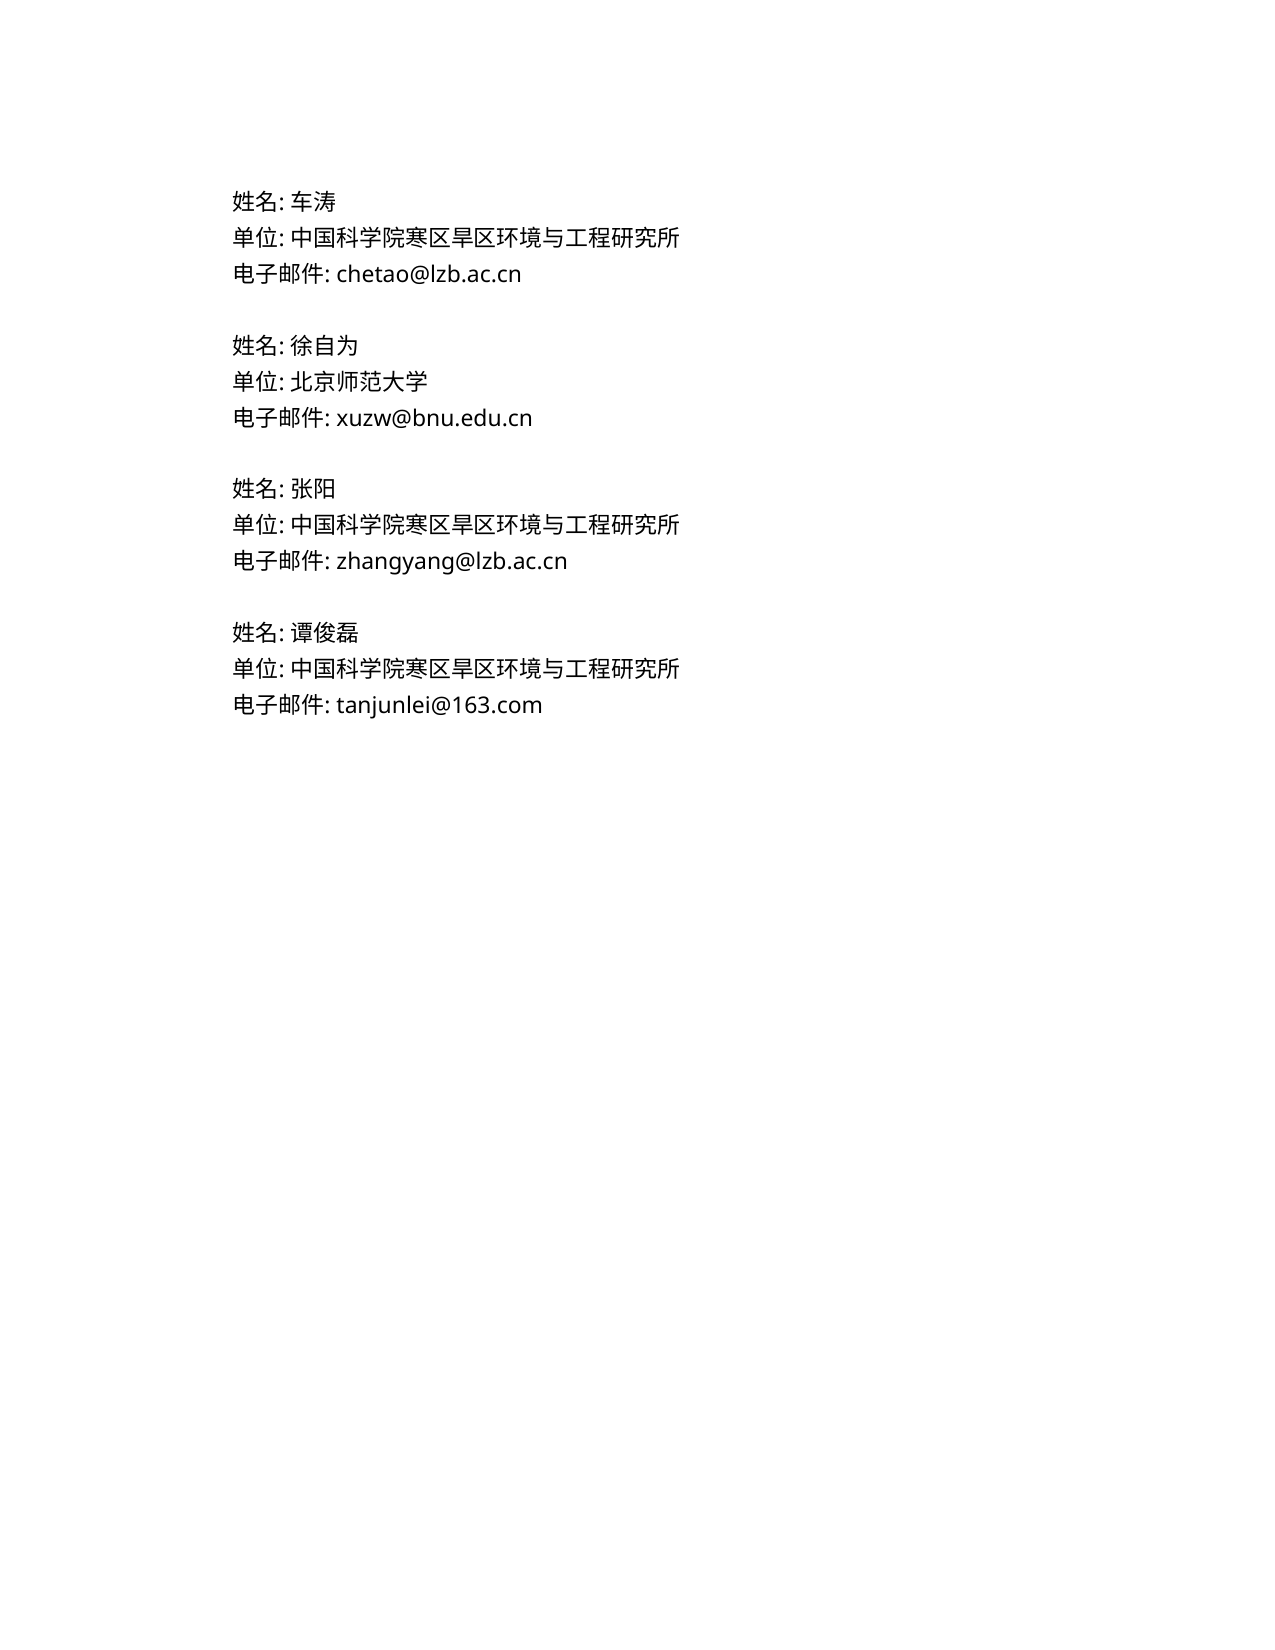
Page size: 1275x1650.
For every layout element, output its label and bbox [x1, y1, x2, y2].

text [232, 150, 1087, 792]
